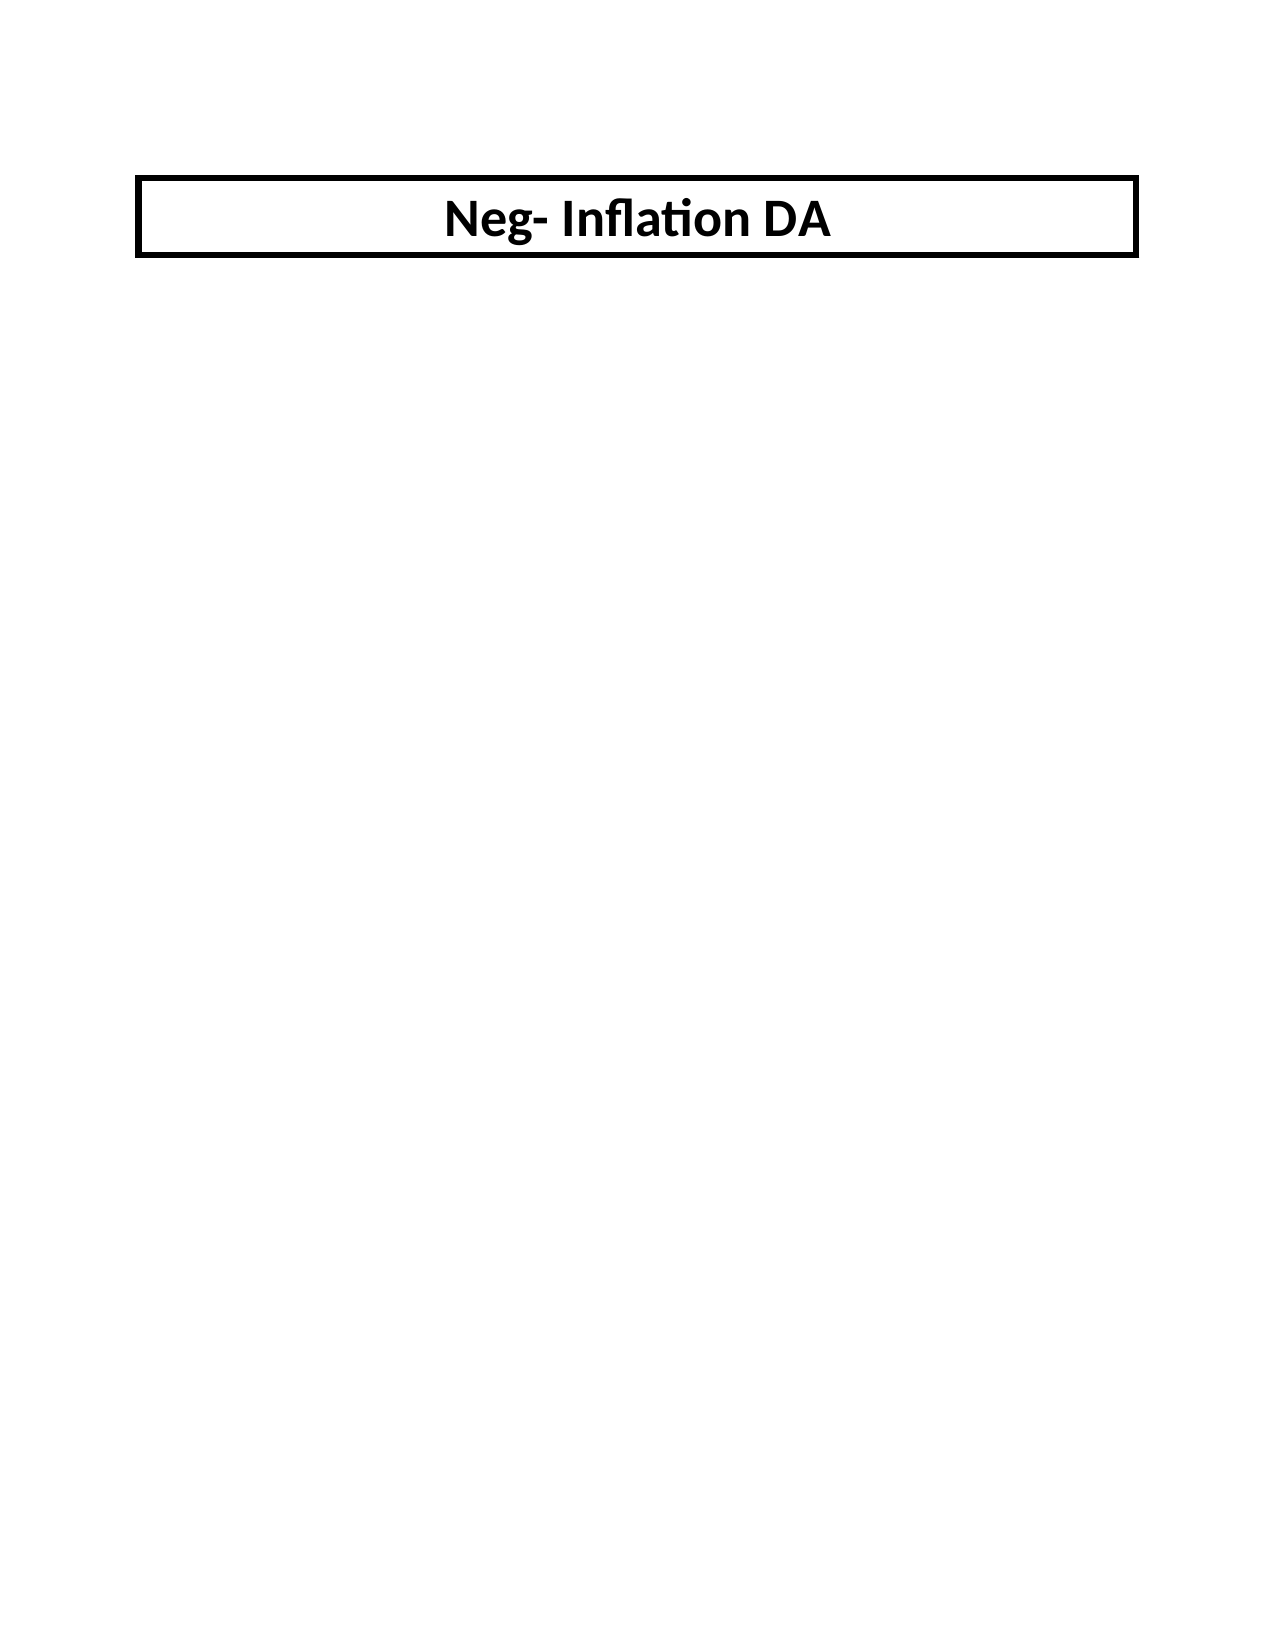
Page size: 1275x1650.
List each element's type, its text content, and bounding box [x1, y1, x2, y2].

subtitle Neg- Inflation DA [142, 181, 1133, 252]
